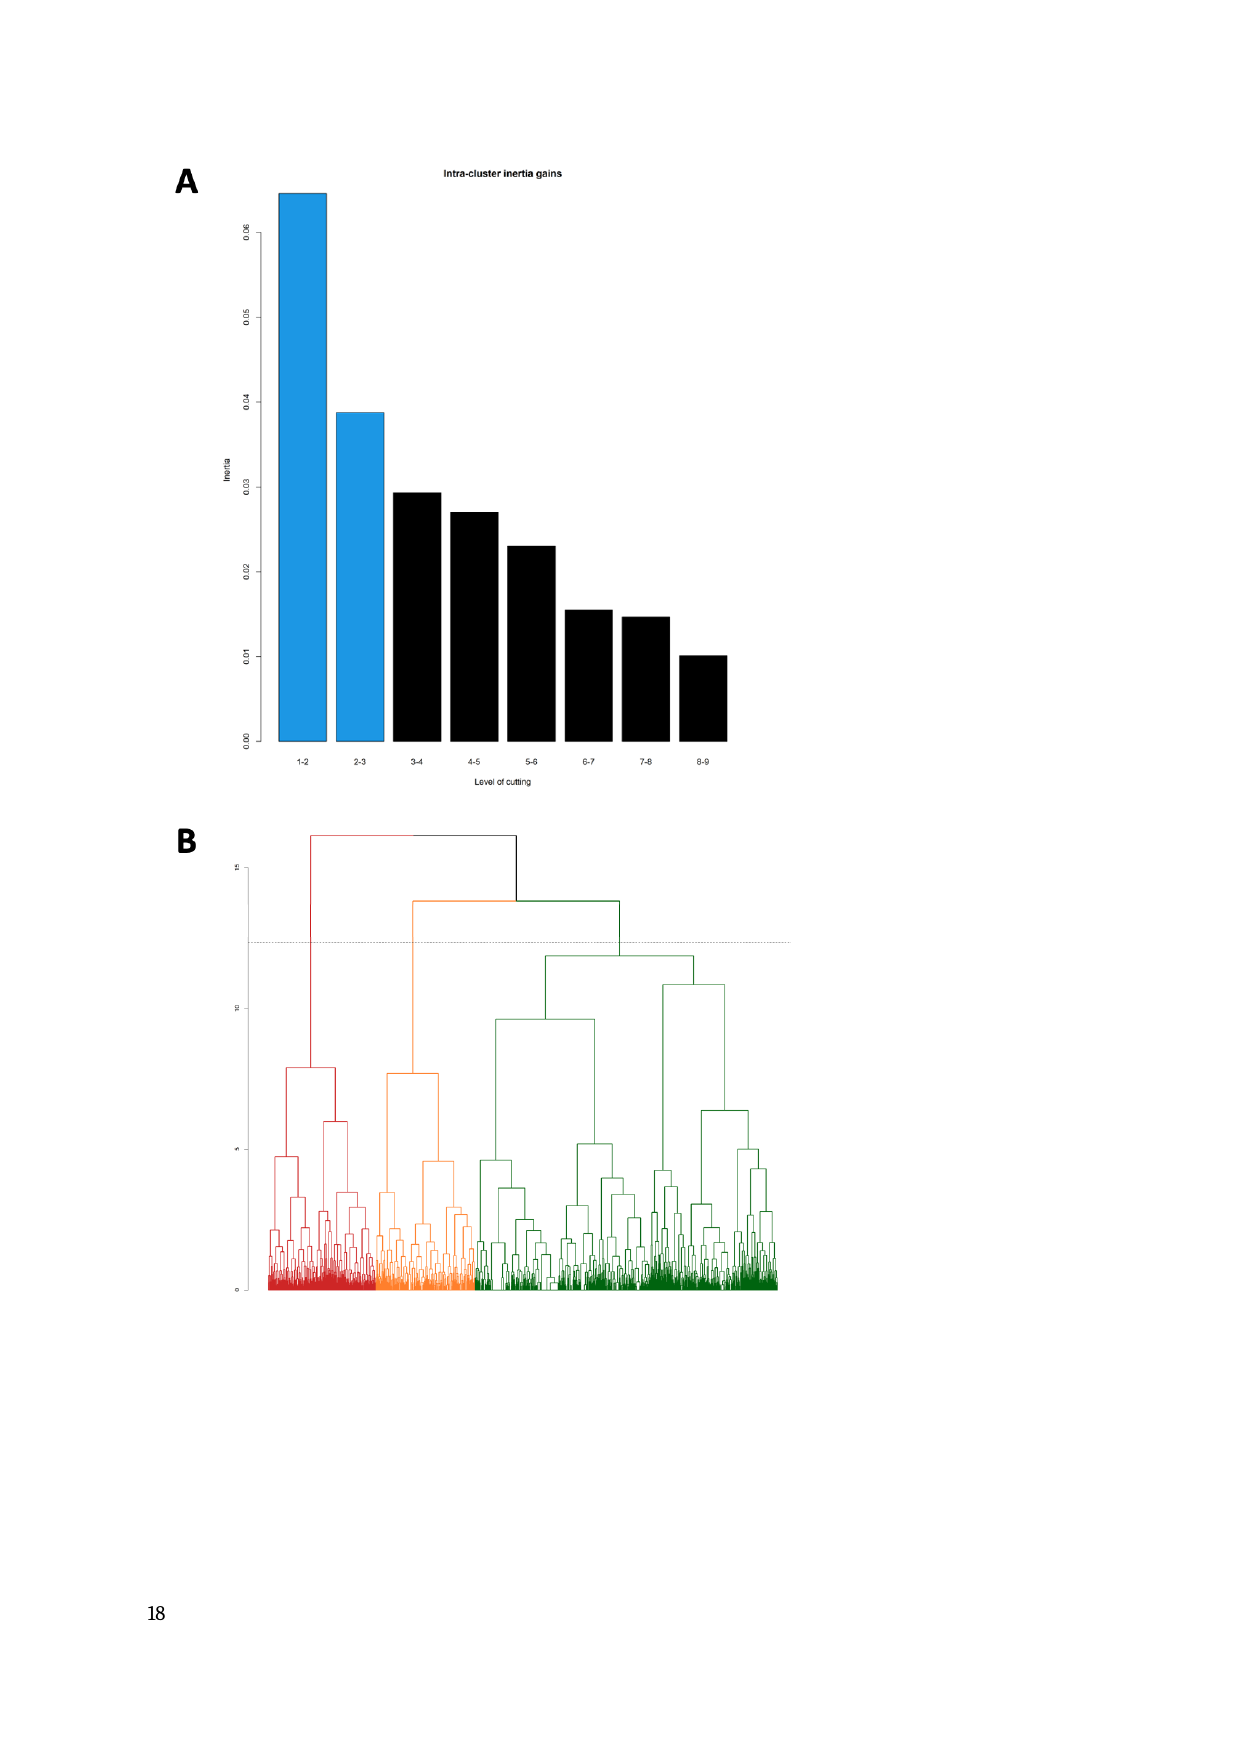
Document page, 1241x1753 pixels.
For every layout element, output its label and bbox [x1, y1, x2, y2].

picture [153, 147, 791, 1317]
